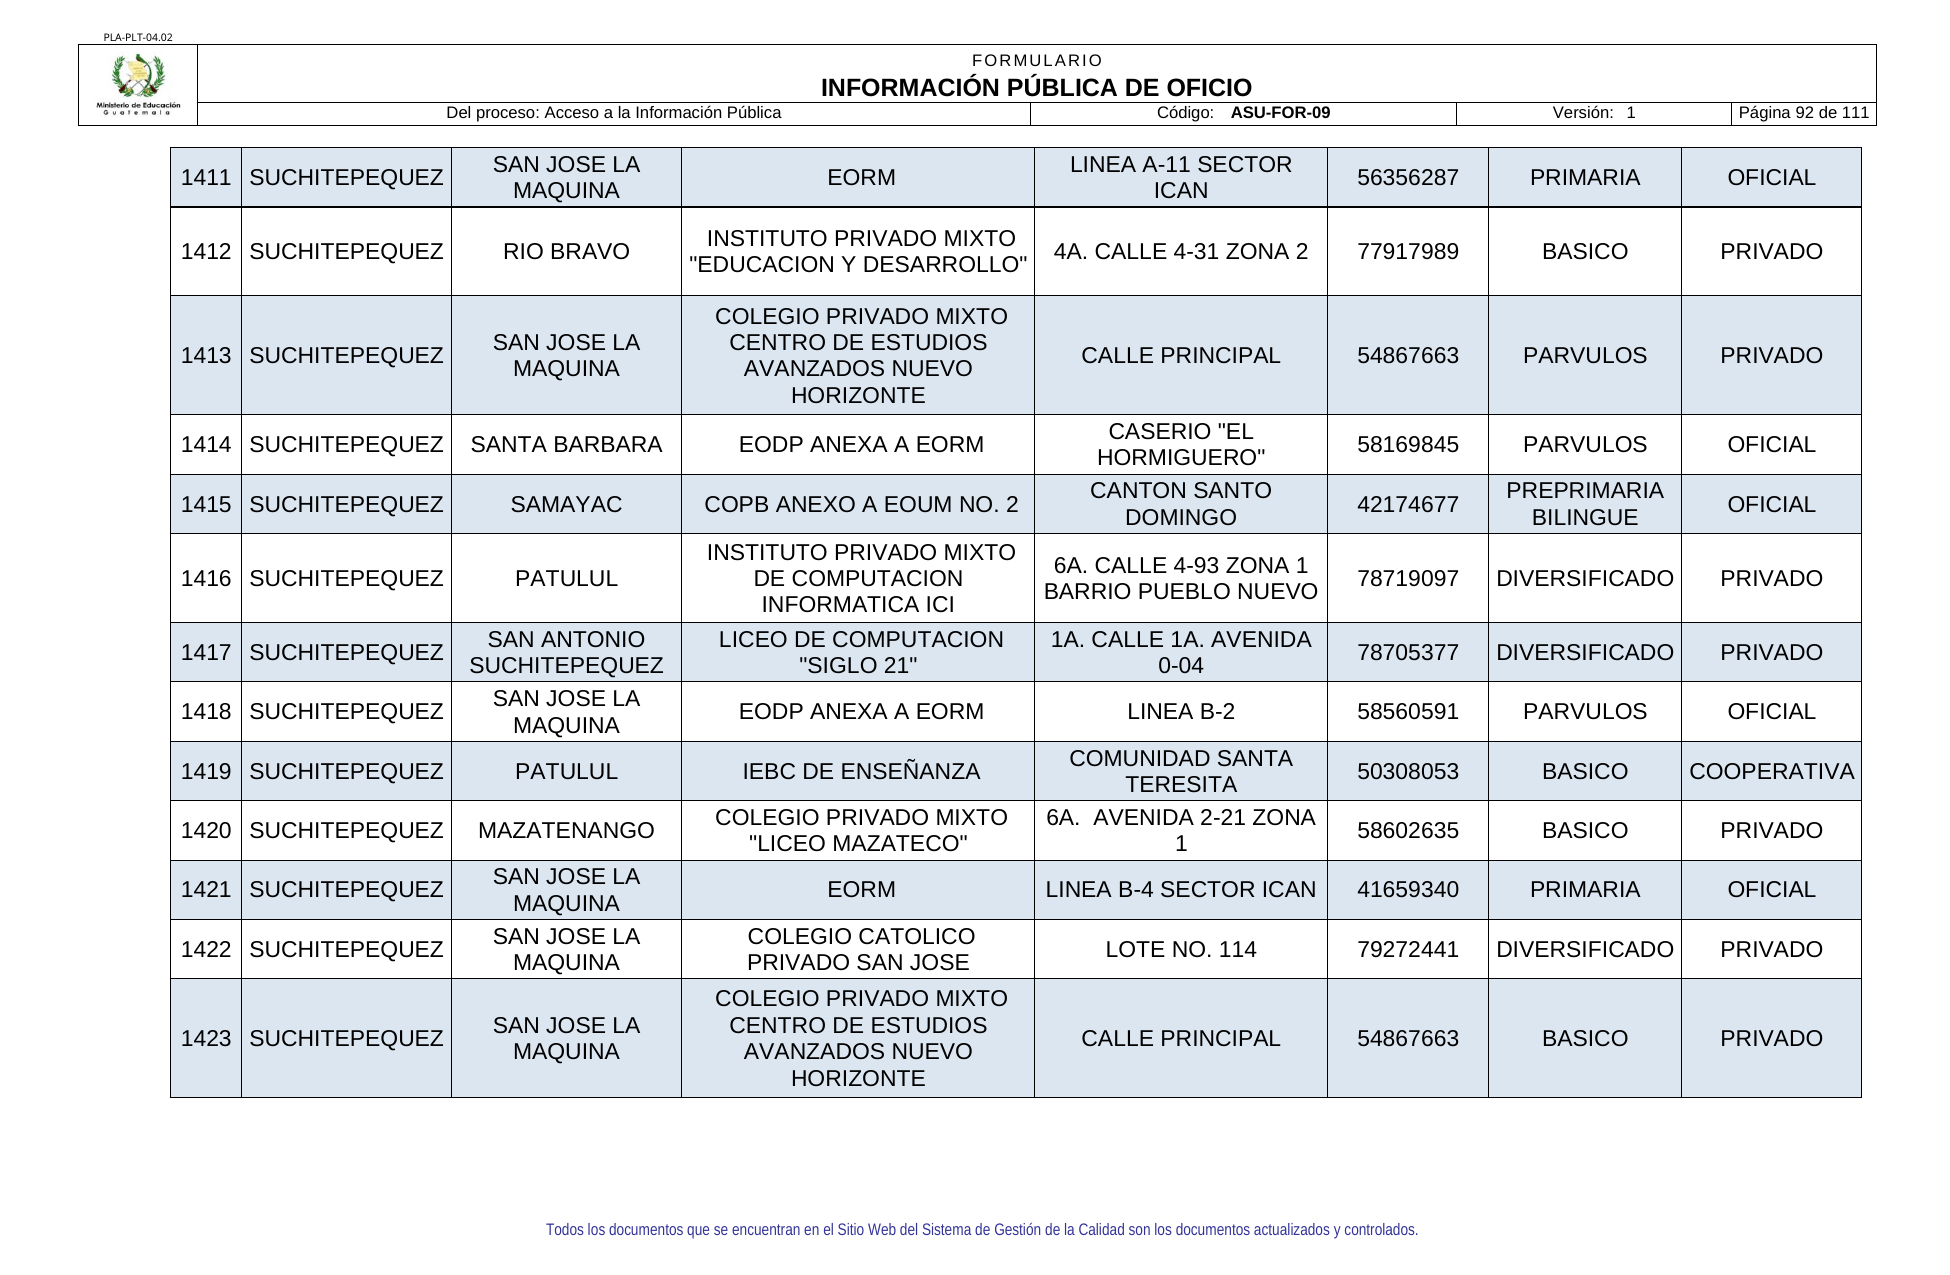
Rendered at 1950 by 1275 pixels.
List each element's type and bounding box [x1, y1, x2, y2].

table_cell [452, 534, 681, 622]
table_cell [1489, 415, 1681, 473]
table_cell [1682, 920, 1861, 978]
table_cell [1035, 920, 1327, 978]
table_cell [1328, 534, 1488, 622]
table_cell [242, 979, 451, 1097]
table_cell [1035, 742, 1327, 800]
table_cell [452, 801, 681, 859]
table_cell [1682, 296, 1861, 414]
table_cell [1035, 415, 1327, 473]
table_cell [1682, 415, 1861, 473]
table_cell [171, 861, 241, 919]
picture [95, 51, 181, 117]
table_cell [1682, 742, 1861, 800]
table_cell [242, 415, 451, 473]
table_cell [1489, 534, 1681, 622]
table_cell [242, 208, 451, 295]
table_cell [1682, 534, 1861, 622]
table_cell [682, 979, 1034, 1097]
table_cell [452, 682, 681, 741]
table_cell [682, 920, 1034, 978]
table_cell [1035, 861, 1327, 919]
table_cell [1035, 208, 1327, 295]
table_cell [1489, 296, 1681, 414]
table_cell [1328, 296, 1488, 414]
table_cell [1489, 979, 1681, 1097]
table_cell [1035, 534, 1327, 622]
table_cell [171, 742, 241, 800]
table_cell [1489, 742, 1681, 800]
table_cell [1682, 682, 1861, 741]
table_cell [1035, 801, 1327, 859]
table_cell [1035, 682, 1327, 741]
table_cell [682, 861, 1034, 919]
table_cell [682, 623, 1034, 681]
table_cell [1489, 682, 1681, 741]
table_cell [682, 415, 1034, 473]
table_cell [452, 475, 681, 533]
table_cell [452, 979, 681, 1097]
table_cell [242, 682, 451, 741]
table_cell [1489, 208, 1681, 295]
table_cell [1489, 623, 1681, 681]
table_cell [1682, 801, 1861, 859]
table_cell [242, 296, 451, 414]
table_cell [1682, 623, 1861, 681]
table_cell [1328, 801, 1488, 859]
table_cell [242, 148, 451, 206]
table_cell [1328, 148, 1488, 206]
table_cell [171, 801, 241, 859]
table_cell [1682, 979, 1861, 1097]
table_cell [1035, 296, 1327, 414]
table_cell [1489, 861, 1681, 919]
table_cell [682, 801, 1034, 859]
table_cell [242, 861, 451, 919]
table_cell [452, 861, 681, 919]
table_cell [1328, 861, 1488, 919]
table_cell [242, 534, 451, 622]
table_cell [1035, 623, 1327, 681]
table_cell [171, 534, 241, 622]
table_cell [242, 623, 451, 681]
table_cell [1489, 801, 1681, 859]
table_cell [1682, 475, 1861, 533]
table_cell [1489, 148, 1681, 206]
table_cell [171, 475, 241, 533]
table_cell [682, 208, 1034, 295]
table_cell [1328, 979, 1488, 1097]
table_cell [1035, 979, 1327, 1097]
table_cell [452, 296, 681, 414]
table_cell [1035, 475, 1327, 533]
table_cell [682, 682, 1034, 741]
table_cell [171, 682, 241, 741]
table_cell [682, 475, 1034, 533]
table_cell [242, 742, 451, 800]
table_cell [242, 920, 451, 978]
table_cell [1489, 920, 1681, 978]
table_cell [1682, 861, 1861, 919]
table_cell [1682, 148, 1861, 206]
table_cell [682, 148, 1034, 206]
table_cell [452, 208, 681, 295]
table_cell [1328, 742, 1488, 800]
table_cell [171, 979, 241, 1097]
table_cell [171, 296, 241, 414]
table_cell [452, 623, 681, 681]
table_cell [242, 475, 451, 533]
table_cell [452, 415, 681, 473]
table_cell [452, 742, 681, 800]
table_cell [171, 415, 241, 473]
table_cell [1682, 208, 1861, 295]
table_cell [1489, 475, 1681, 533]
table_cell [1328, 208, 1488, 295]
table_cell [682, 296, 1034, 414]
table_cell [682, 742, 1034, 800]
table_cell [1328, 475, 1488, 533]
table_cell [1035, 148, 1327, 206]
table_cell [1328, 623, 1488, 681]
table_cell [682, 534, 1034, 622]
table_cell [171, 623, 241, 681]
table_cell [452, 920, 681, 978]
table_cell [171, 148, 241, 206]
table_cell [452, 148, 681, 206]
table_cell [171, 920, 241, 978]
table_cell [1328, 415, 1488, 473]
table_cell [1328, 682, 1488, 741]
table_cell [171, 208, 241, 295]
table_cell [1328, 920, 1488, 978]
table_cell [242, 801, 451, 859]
